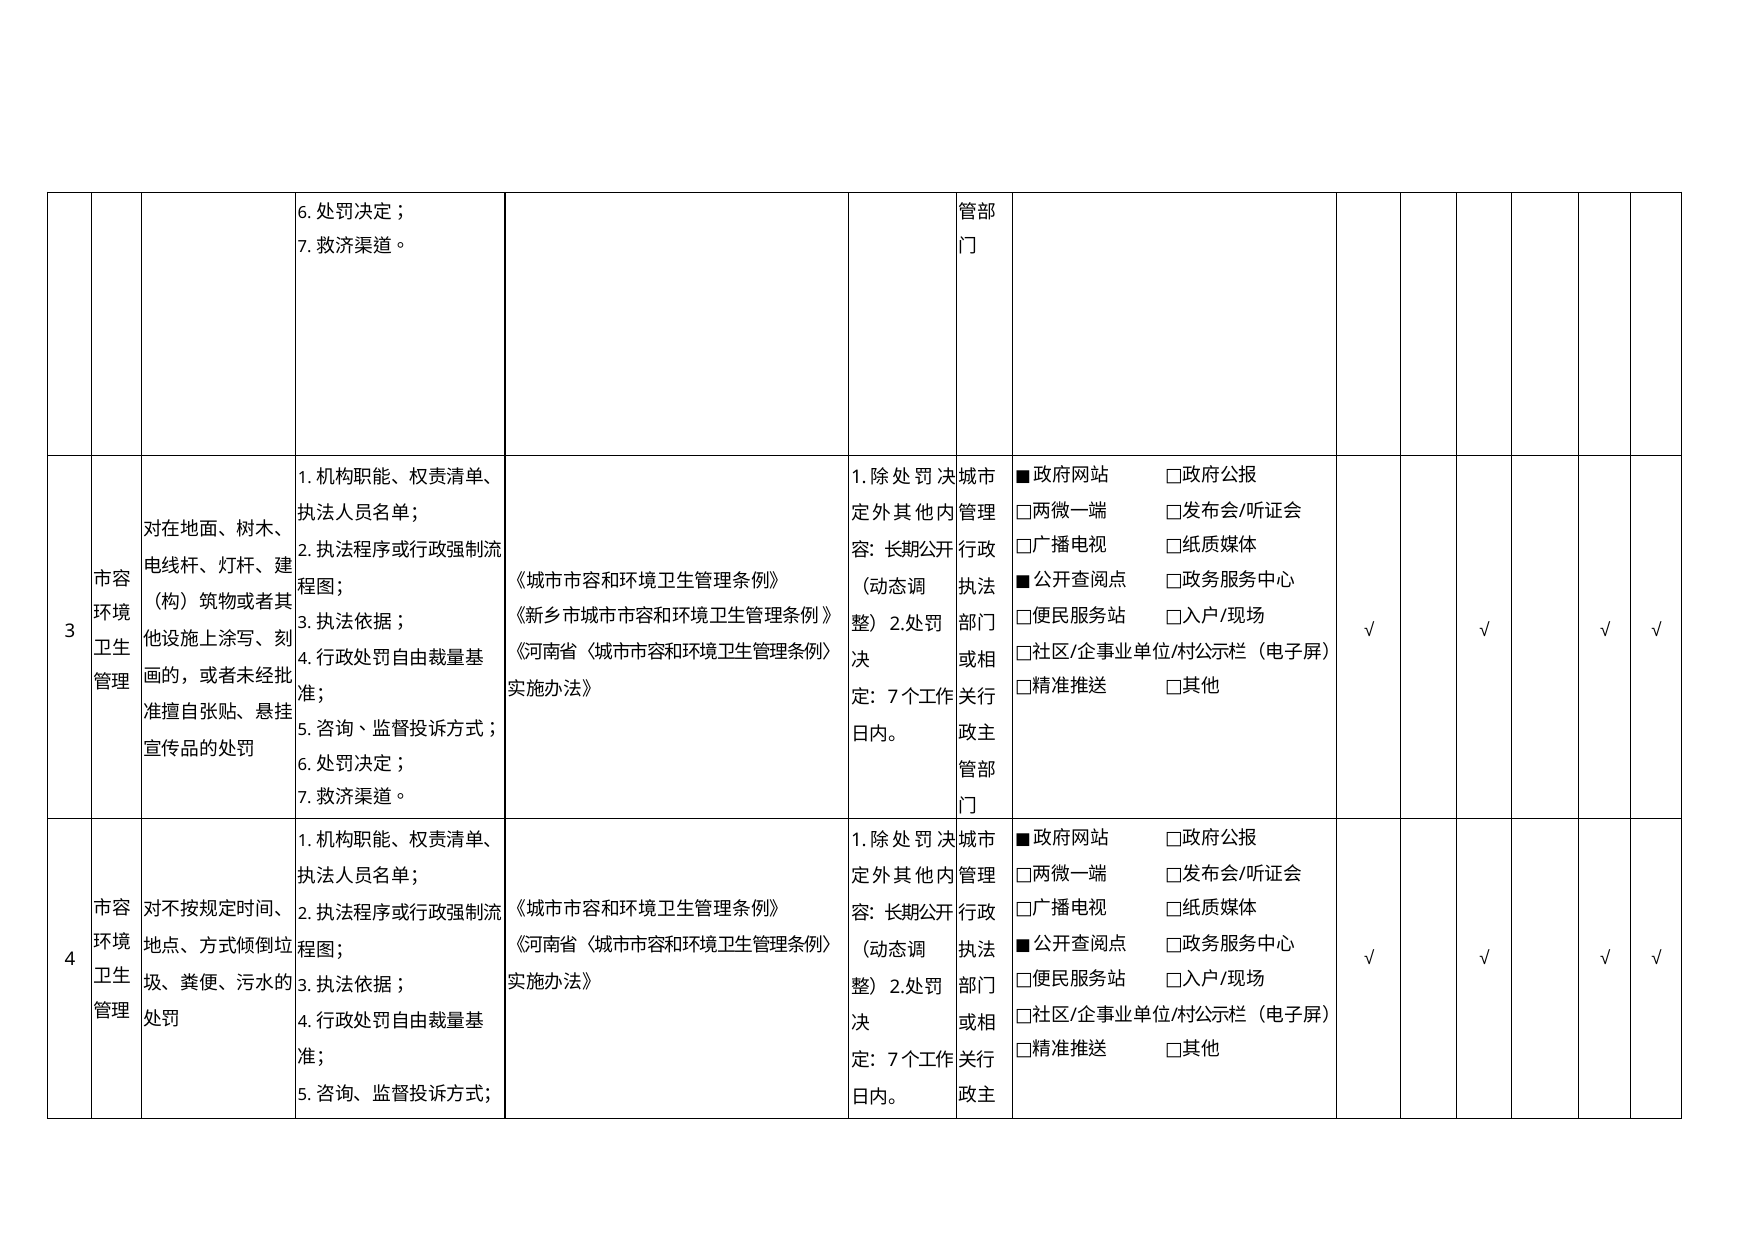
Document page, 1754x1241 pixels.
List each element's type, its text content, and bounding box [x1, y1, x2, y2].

table_header [92, 193, 141, 454]
table_cell 政府网站 □政府公报 □两微一端 □发布会/听证会 □广播电视 □纸质媒体 公开查阅点 □政务服务中心 □便民服务站 □入户/现场 □社区/企事业单位/村公示栏（电子屏） □精准推送 □其他 [1013, 819, 1336, 1118]
table_header 管部门 [957, 193, 1012, 454]
table_header [1512, 193, 1578, 454]
table_cell 机构职能、权责清单、执法人员名单； 执法程序或行政强制流程图； 执法依据； 行政处罚自由裁量基准； 咨询、监督投诉方式； [296, 819, 504, 1118]
table_cell 《城市市容和环境卫生管理条例》 《新乡市城市市容和环境卫生管理条例 》 《河南省〈城市市容和环境卫生管理条例〉实施办法》 [506, 456, 848, 817]
table_header [48, 193, 91, 454]
table_header [1337, 193, 1400, 454]
table_cell 3 [48, 456, 91, 817]
table_cell 城市管理行政执法部门或相关行政主管部 门 [957, 456, 1012, 817]
table_header [1401, 193, 1456, 454]
table_cell √ [1457, 456, 1511, 817]
table_header [506, 193, 848, 454]
table_cell √ [1631, 456, 1681, 817]
table_cell 城市管理行政执法部门或相关行 政主 [957, 819, 1012, 1118]
table_header [1457, 193, 1511, 454]
table_cell √ [1457, 819, 1511, 1118]
table_cell 机构职能、权责清单、执法人员名单； 执法程序或行政强制流程图； 执法依据； 行政处罚自由裁量基准； 咨询、监督投诉方式； 处罚决定； 救济渠道。 [296, 456, 504, 817]
table_cell 市容环境卫生管理 [92, 819, 141, 1118]
table_header [1631, 193, 1681, 454]
table_cell [1401, 819, 1456, 1118]
table_cell √ [1631, 819, 1681, 1118]
table_cell 对不按规定时间、地点、方式倾倒垃圾、粪便、污水的处罚 [142, 819, 295, 1118]
table_header [1579, 193, 1630, 454]
table_cell 4 [48, 819, 91, 1118]
table_cell √ [1579, 456, 1630, 817]
table_header 处罚决定； 救济渠道。 [296, 193, 504, 454]
table_cell 1.除处罚决定外其他内容：长期公开 （动态调整） 2.处罚决 定：7 个工作日内。 [849, 456, 956, 817]
table_cell √ [1337, 456, 1400, 817]
table_cell [1401, 456, 1456, 817]
table_header [849, 193, 956, 454]
table_cell 政府网站 □政府公报 □两微一端 □发布会/听证会 □广播电视 □纸质媒体 公开查阅点 □政务服务中心 □便民服务站 □入户/现场 □社区/企事业单位/村公示栏（电子屏） □精准推送 □其他 [1013, 456, 1336, 817]
table_cell 市容环境卫生管理 [92, 456, 141, 817]
table_cell [1512, 819, 1578, 1118]
table_cell 1.除处罚决定外其他内容：长期公开 （动态调整） 2.处罚决 定：7 个工作日内。 [849, 819, 956, 1118]
table_cell √ [1337, 819, 1400, 1118]
table_cell √ [1579, 819, 1630, 1118]
table_cell [1512, 456, 1578, 817]
table_cell 对在地面、树木、电线杆、灯杆、建 （构）筑物或者其他设施上涂写、刻画的，或者未经批准擅自张贴、悬挂宣传品的处罚 [142, 456, 295, 817]
table_header [142, 193, 295, 454]
table_cell 《城市市容和环境卫生管理条例》 《河南省〈城市市容和环境卫生管理条例〉实施办法》 [506, 819, 848, 1118]
table_header [1013, 193, 1336, 454]
